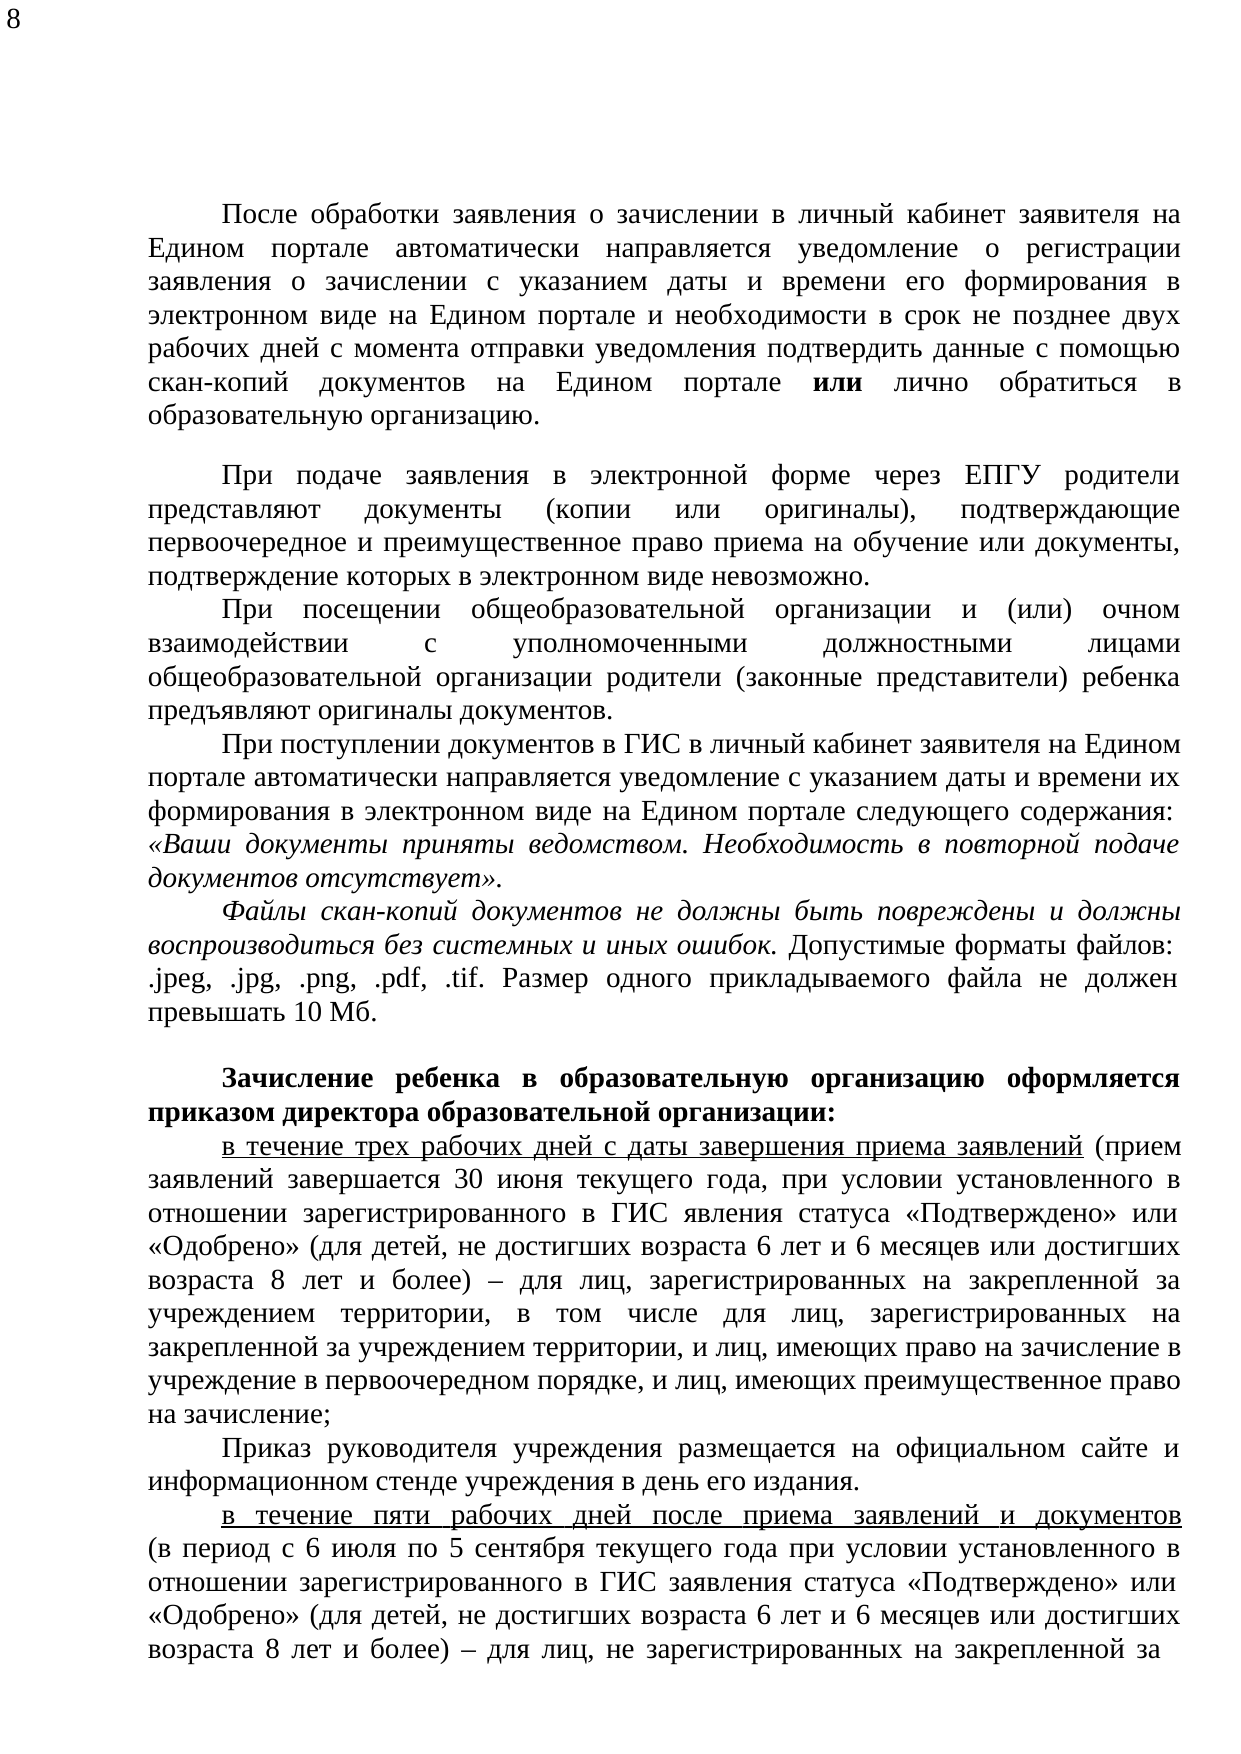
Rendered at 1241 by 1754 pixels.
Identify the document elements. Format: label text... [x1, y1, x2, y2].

text «Одобрено» (для детей, не достигших возраста 6 лет и 6 месяцев или достигших возраста 8 лет и более) – для лиц, не зарегистрированных на закрепленной за [148, 1597, 1182, 1664]
text При посещении общеобразовательной организации и (или) очном взаимодействии с уполномоченными должностными лицами общеобразовательной организации родители (законные представители) ребенка предъявляют оригиналы документов. [148, 592, 1181, 726]
text в течение трех рабочих дней с даты завершения приема заявлений (прием заявлений завершается 30 июня текущего года, при условии установленного в отношении зарегистрированного в ГИС явления статуса «Подтверждено» или [148, 1128, 1182, 1228]
text «Одобрено» (для детей, не достигших возраста 6 лет и 6 месяцев или достигших возраста 8 лет и более) – для лиц, зарегистрированных на закрепленной за учреждением территории, в том числе для лиц, зарегистрированных на закрепленной за учреждением территории, и лиц, имеющих право на зачисление в учреждение в первоочередном порядке, и лиц, имеющих преимущественное право на зачисление; [148, 1228, 1181, 1429]
text в течение пяти рабочих дней после приема заявлений и документов (в период с 6 июля по 5 сентября текущего года при условии установленного в отношении зарегистрированного в ГИС заявления статуса «Подтверждено» или [148, 1497, 1182, 1597]
text «Ваши документы приняты ведомством. Необходимость в повторной подаче документов отсутствует». [148, 826, 1180, 893]
text Зачисление ребенка в образовательную организацию оформляется приказом директора образовательной организации: [148, 1061, 1181, 1128]
text При поступлении документов в ГИС в личный кабинет заявителя на Едином портале автоматически направляется уведомление с указанием даты и времени их формирования в электронном виде на Едином портале следующего содержания: [148, 726, 1181, 826]
text После обработки заявления о зачислении в личный кабинет заявителя на Едином портале автоматически направляется уведомление о регистрации заявления о зачислении с указанием даты и времени его формирования в электронном виде на Едином портале и необходимости в срок не позднее двух рабочих дней с момента отправки уведомления подтвердить данные с помощью скан-копий документов на Едином портале или лично обратиться в образовательную организацию. [148, 196, 1182, 431]
text Файлы скан-копий документов не должны быть повреждены и должны воспроизводиться без системных и иных ошибок. Допустимые форматы файлов: [148, 893, 1182, 961]
text .jpeg, .jpg, .png, .pdf, .tif. Размер одного прикладываемого файла не должен превышать 10 Мб. [148, 961, 1179, 1028]
text Приказ руководителя учреждения размещается на официальном сайте и информационном стенде учреждения в день его издания. [148, 1430, 1181, 1497]
text При подаче заявления в электронной форме через ЕПГУ родители представляют документы (копии или оригиналы), подтверждающие первоочередное и преимущественное право приема на обучение или документы, подтверждение которых в электронном виде невозможно. [148, 457, 1181, 591]
